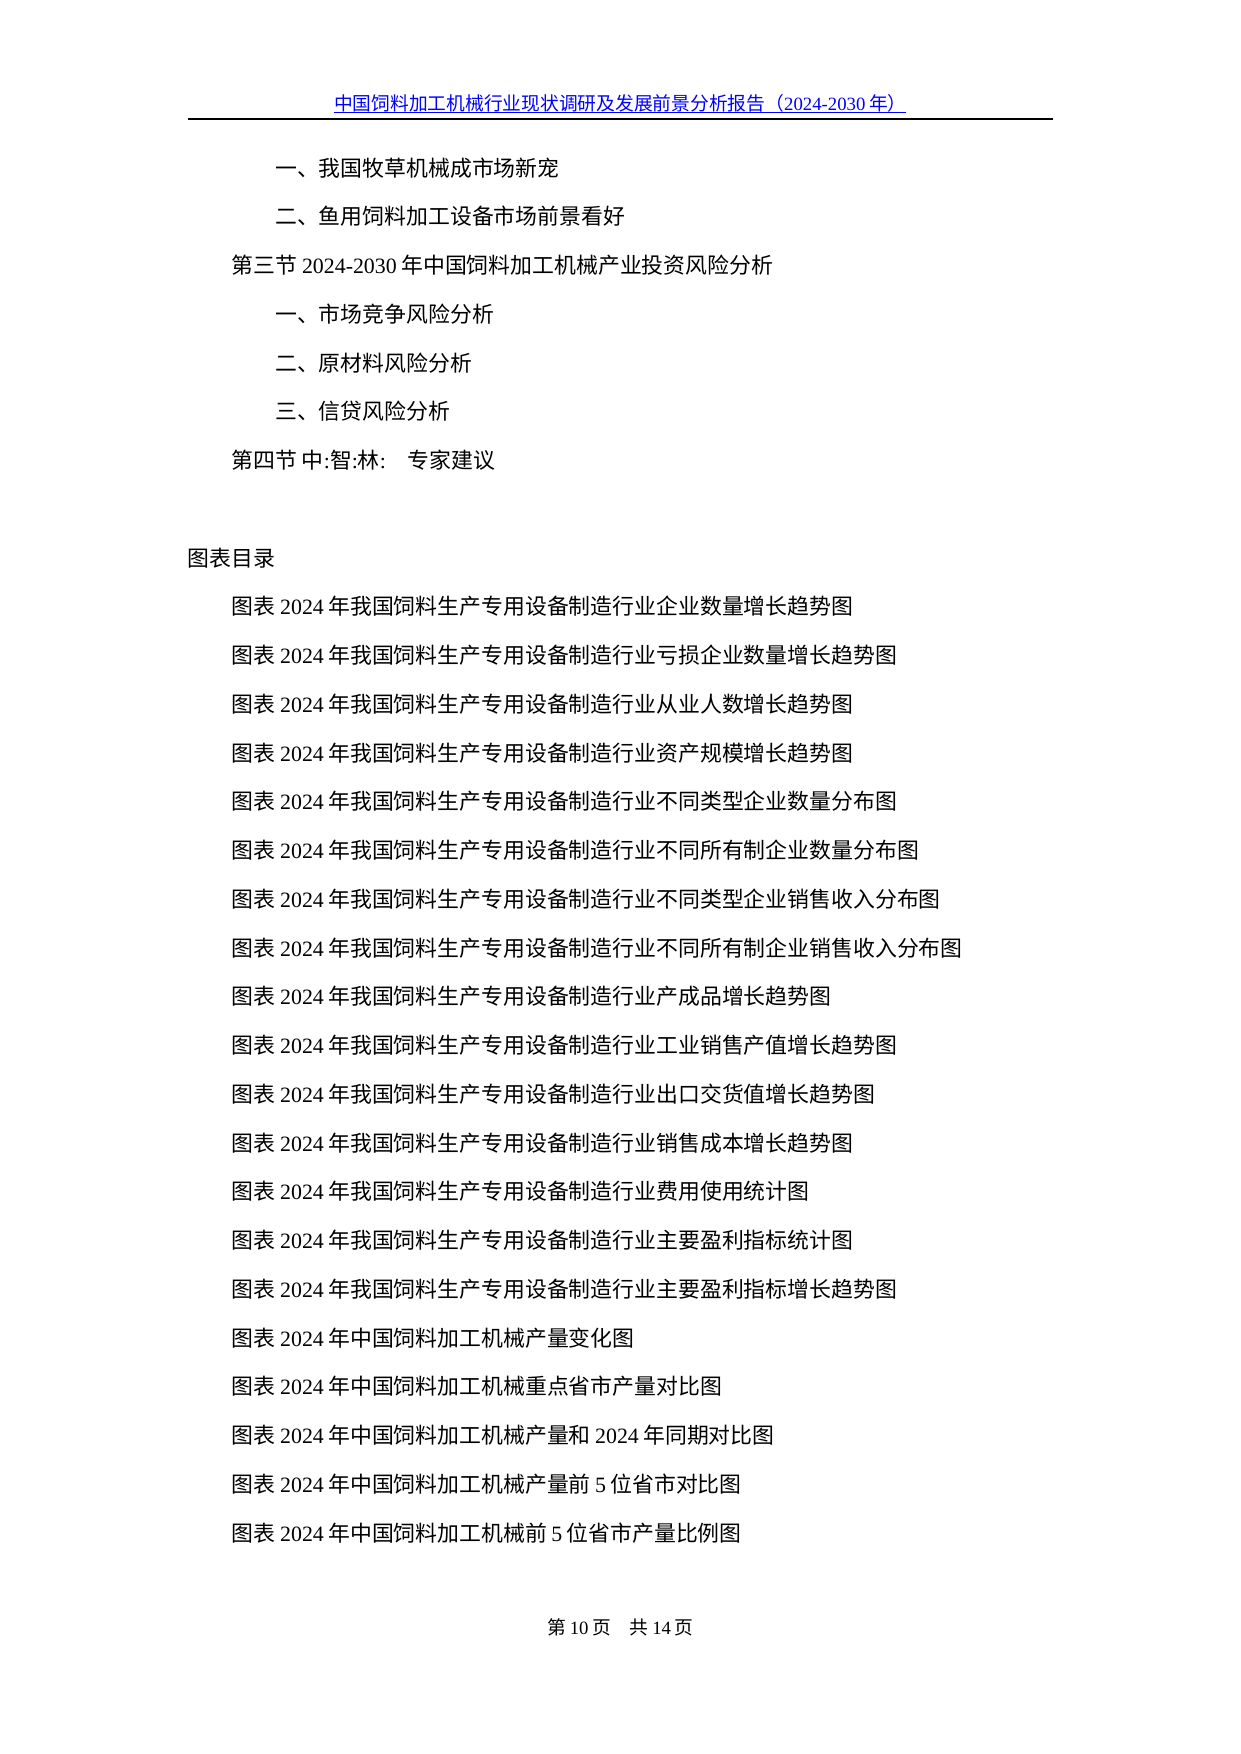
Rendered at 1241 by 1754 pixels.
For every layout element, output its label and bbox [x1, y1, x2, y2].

text [187, 150, 1053, 1548]
